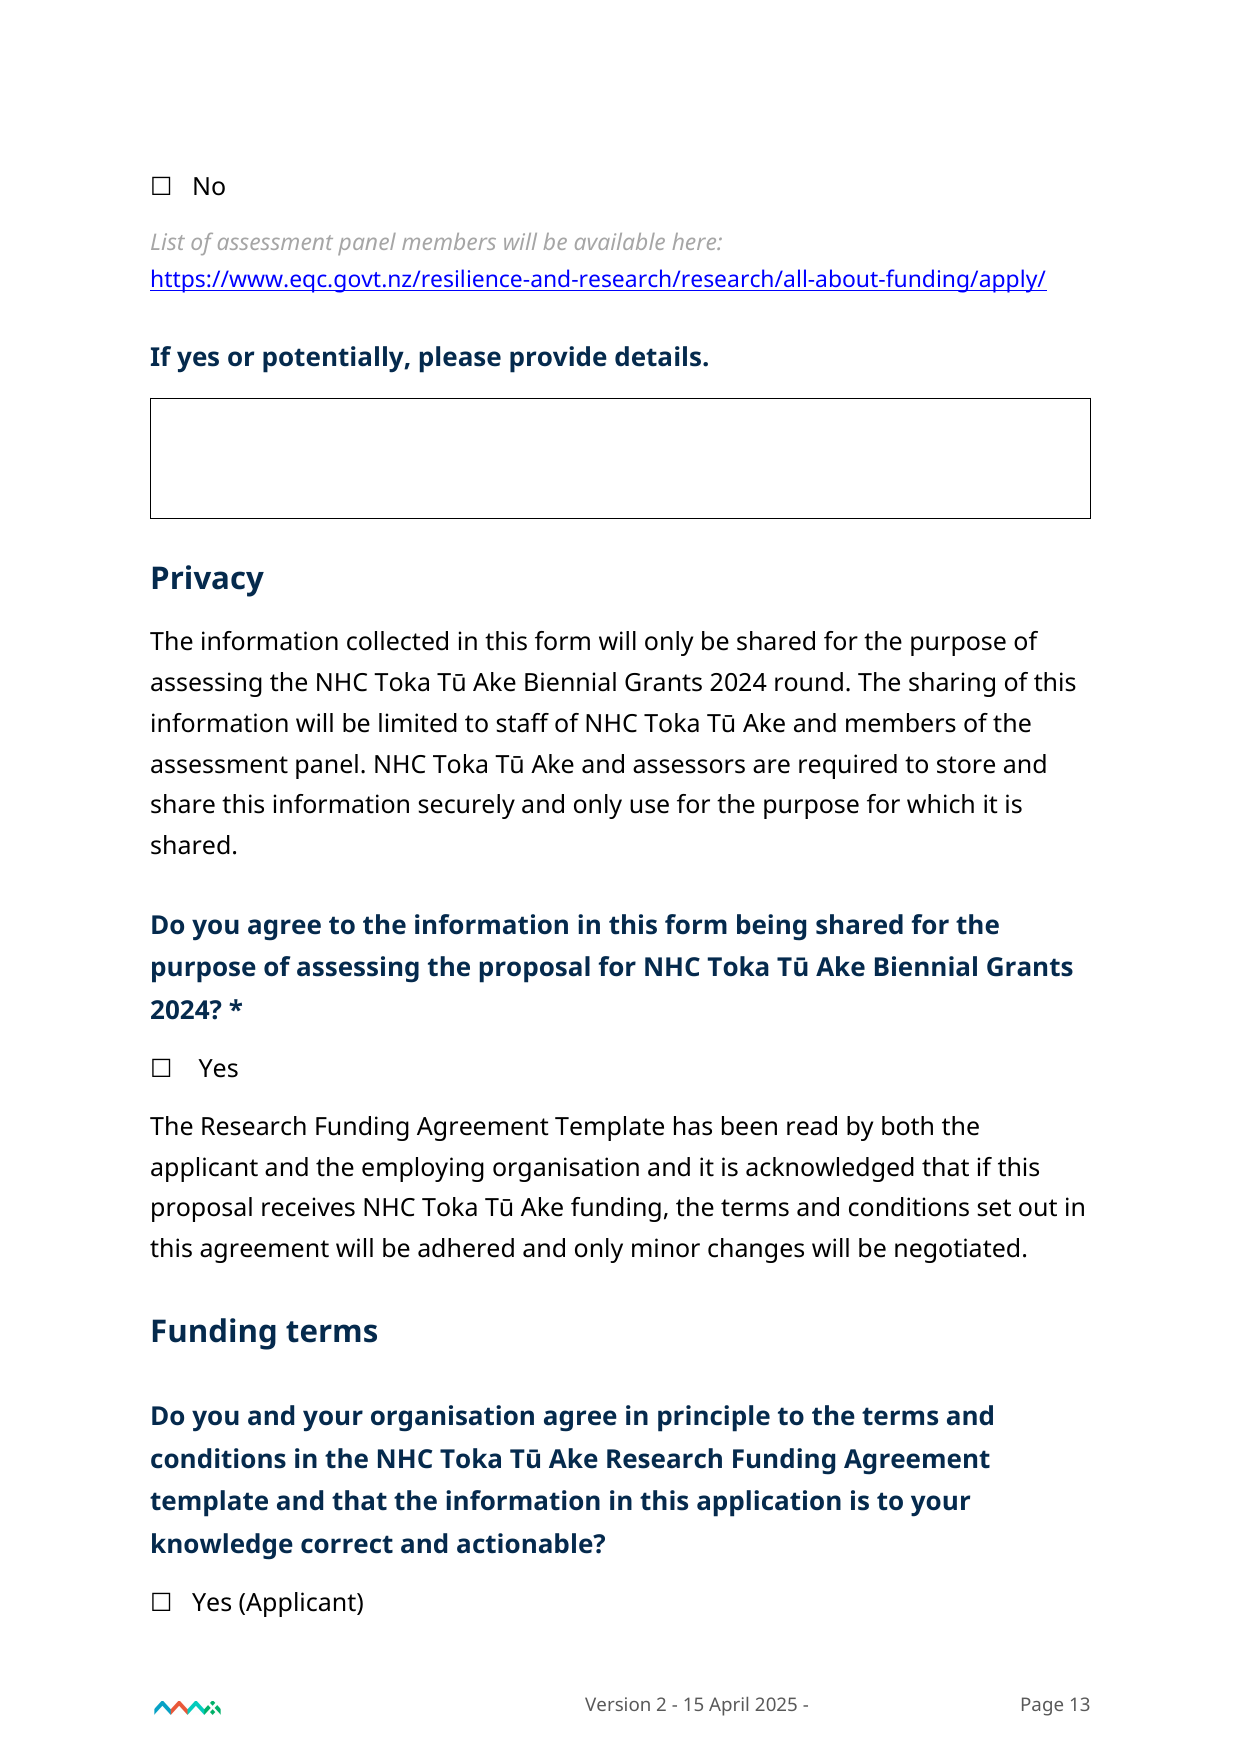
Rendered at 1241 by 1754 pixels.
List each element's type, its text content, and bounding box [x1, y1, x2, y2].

picture [154, 1701, 221, 1715]
table_header [151, 399, 1090, 518]
text Yes [150, 1051, 1090, 1085]
text List of assessment panel members will be available here: https://www.eqc.govt.nz/resilience-and-research/research/all-about-funding/apply/ [150, 226, 1090, 294]
subtitle Funding terms [150, 1309, 1090, 1352]
text The information collected in this form will only be shared for the purpose of assessing the NHC Toka Tū Ake Biennial Grants 2024 round. The sharing of this information will be limited to staff of NHC Toka Tū Ake and members of the assessment panel. NHC Toka Tū Ake and assessors are required to store and share this information securely and only use for the purpose for which it is shared. [150, 624, 1090, 862]
subtitle Do you agree to the information in this form being shared for the purpose of assessing the proposal for NHC Toka Tū Ake Biennial Grants 2024? * [150, 906, 1090, 1027]
subtitle Privacy [150, 556, 1090, 599]
subtitle Do you and your organisation agree in principle to the terms and conditions in the NHC Toka Tū Ake Research Funding Agreement template and that the information in this application is to your knowledge correct and actionable? [150, 1398, 1090, 1561]
text No [150, 168, 1090, 202]
subtitle If yes or potentially, please provide details. [150, 338, 1090, 374]
text The Research Funding Agreement Template has been read by both the applicant and the employing organisation and it is acknowledged that if this proposal receives NHC Toka Tū Ake funding, the terms and conditions set out in this agreement will be adhered and only minor changes will be negotiated. [150, 1108, 1090, 1265]
text Yes (Applicant) [150, 1585, 1090, 1619]
